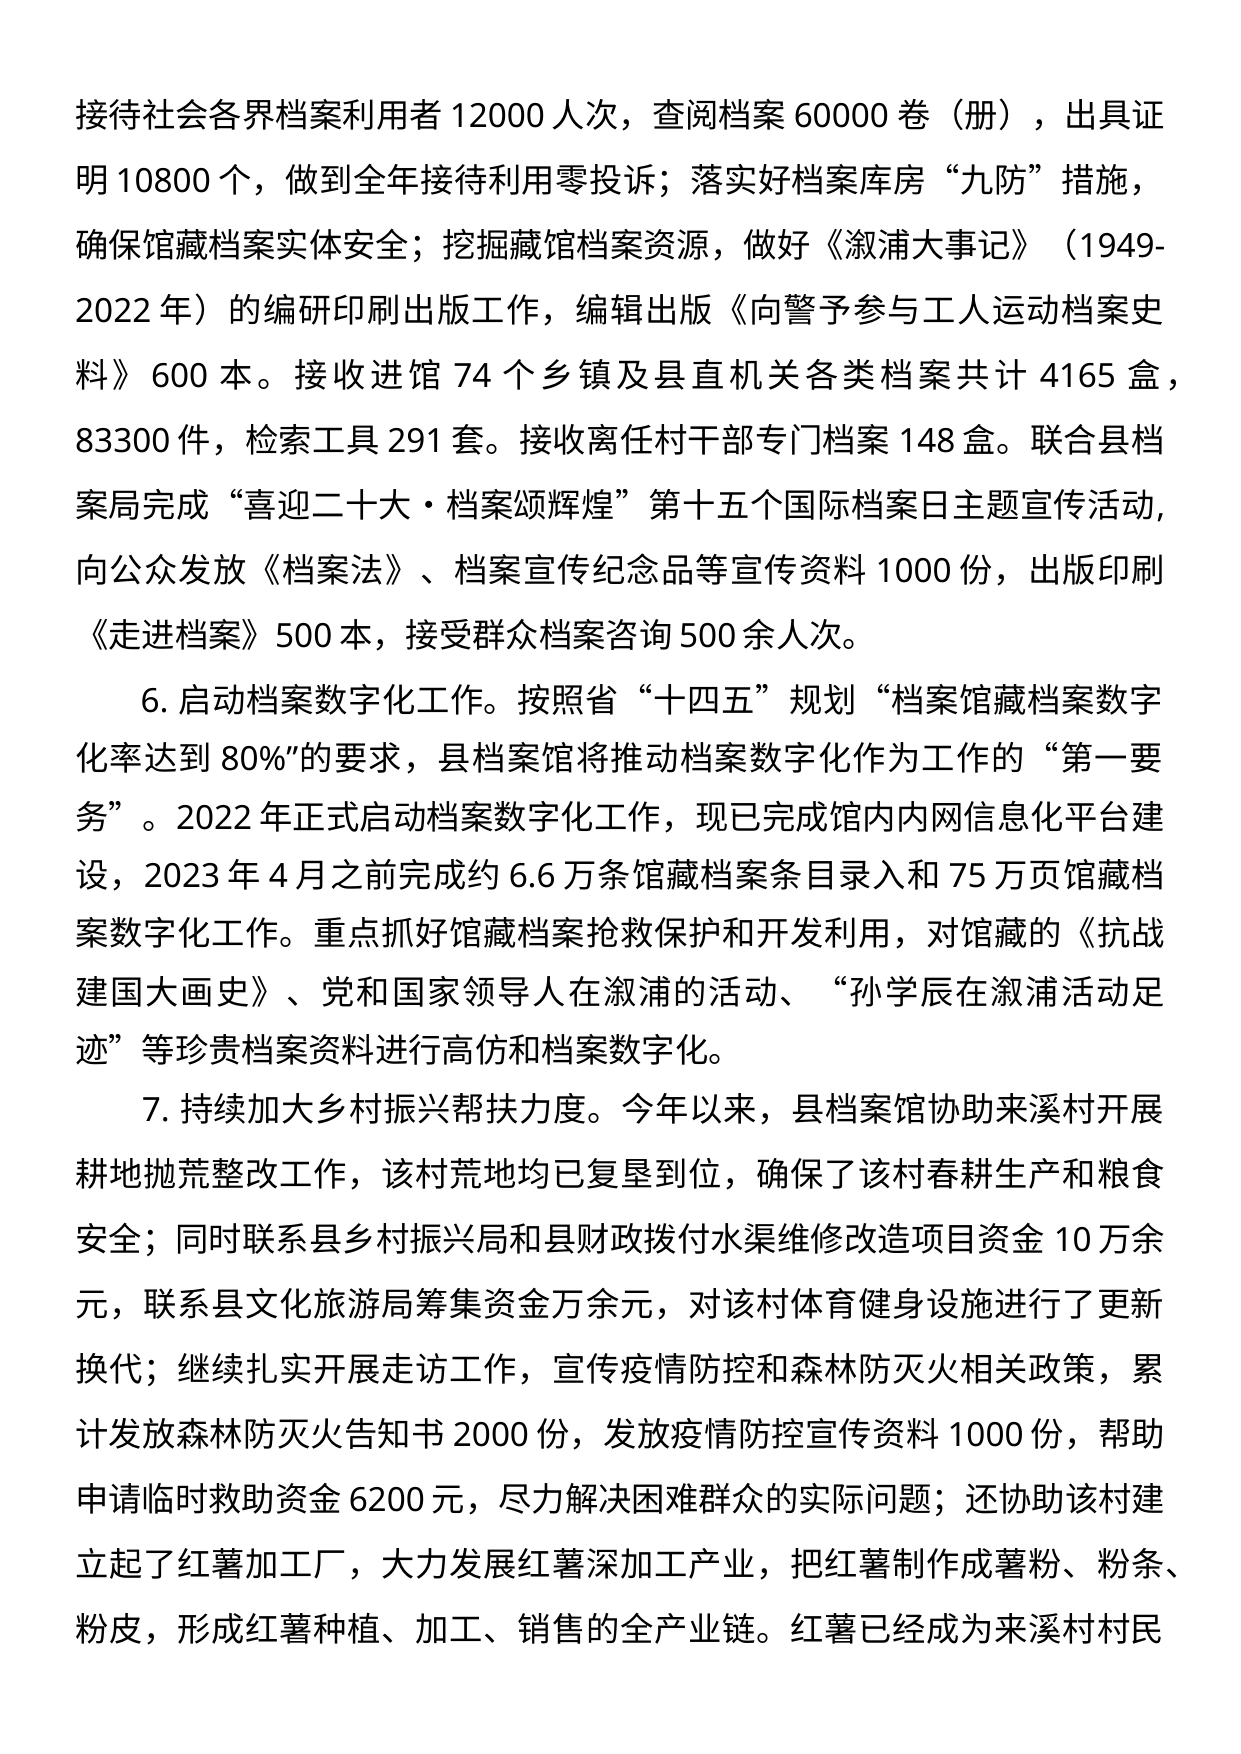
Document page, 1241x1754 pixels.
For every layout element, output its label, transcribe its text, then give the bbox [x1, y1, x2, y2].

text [75, 1074, 1165, 1659]
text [75, 81, 1165, 666]
text 6. 启动档案数字化工作。按照省“十四五”规划“档案馆藏档案数字化率达到80%”的要求，县档案馆将推动档案数字化作为工作的“第一要务”。2022年正式启动档案数字化工作，现已完成馆内内网信息化平台建设，2023年4月之前完成约6.6万条馆藏档案条目录入和75万页馆藏档案数字化工作。重点抓好馆藏档案抢救保护和开发利用，对馆藏的《抗战建国大画史》、党和国家领导人在溆浦的活动、“孙学辰在溆浦活动足迹”等珍贵档案资料进行高仿和档案数字化。 [75, 666, 1165, 1074]
